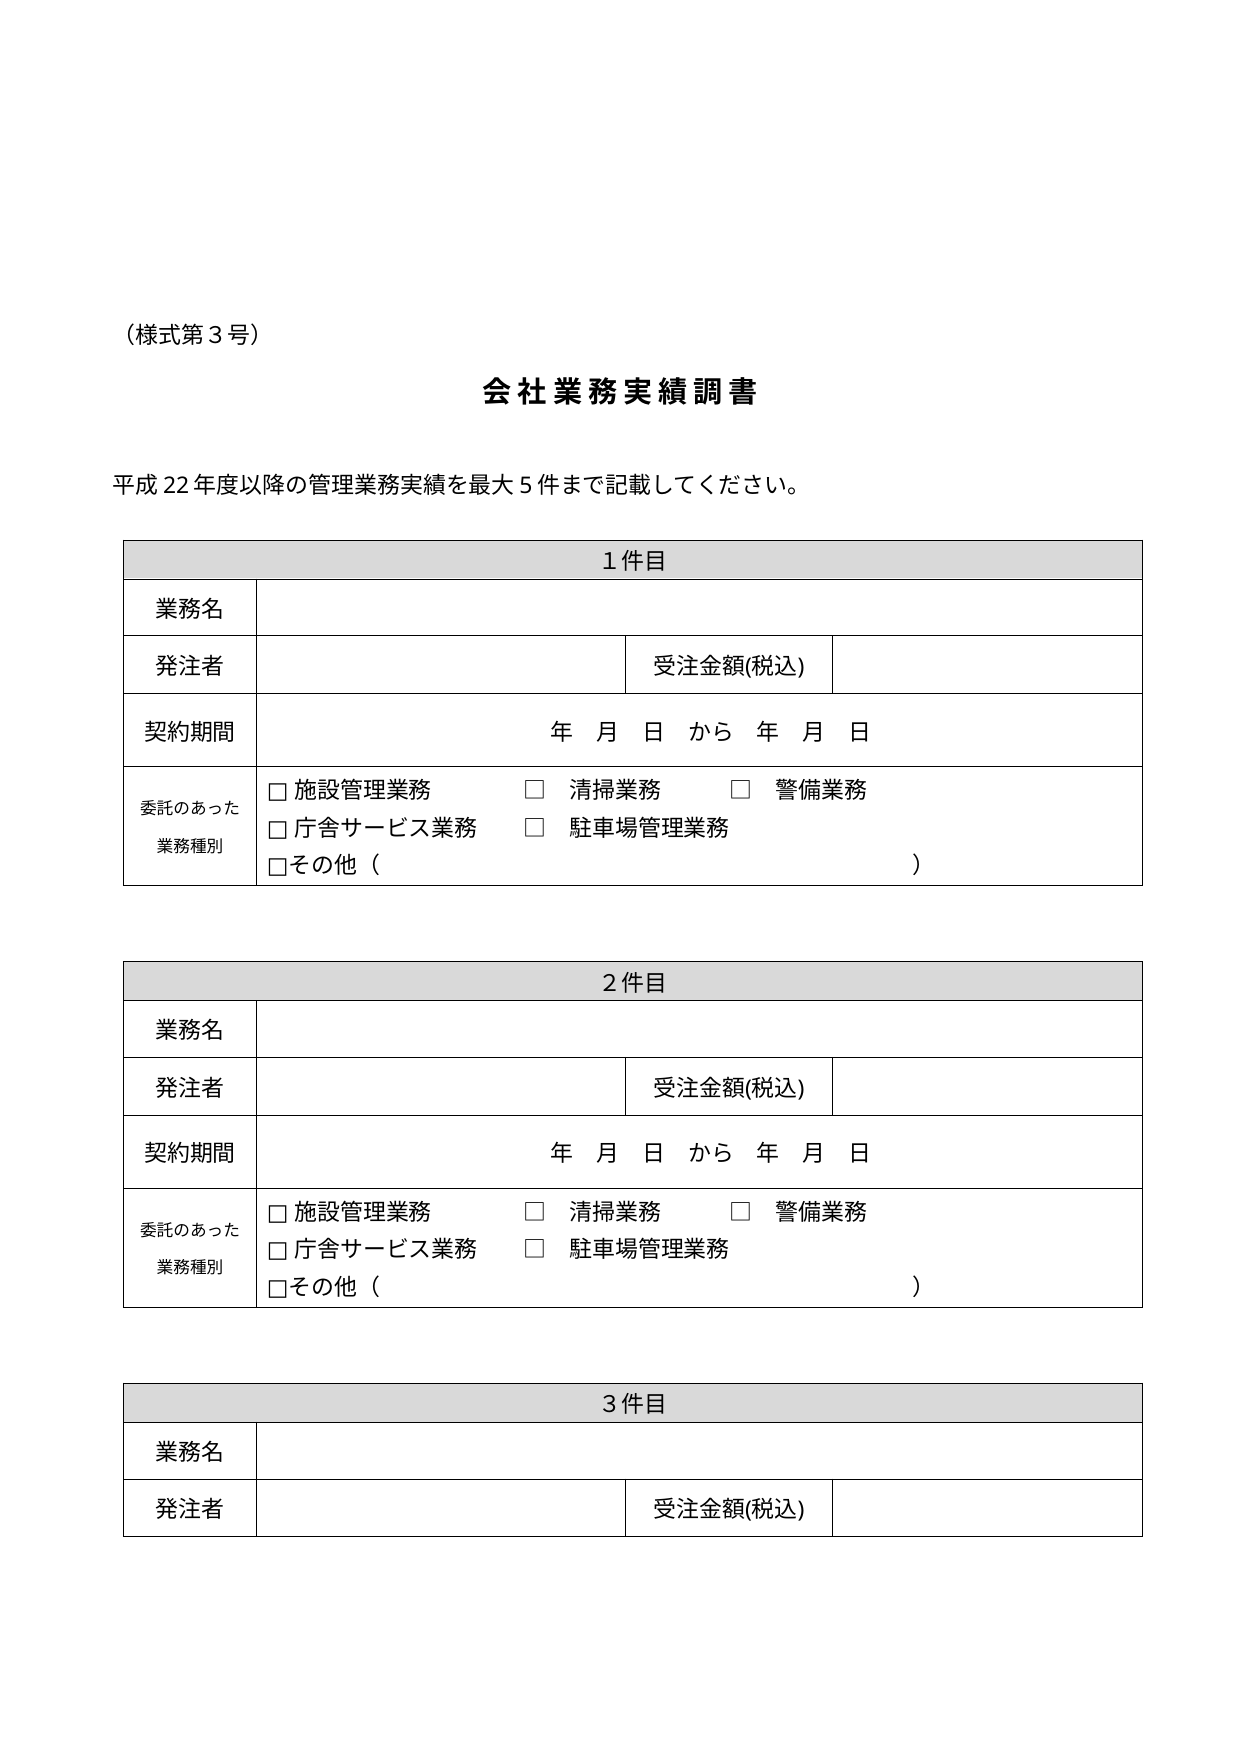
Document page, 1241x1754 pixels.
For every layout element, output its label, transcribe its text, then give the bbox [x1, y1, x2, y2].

table_cell 受注金額(税込) [626, 1480, 832, 1536]
text 平成22年度以降の管理業務実績を最大5件まで記載してください。 [112, 464, 1128, 502]
table_cell [833, 636, 1142, 693]
table_cell 発注者 [124, 1480, 256, 1536]
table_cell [257, 1189, 1142, 1307]
table_cell [257, 636, 625, 693]
table_cell [257, 1058, 625, 1114]
text 会社業務実績調書 [112, 352, 1128, 427]
table_cell 業務名 [124, 580, 256, 635]
table_cell [257, 1480, 625, 1536]
table_cell 委託のあった 業務種別 [124, 1189, 256, 1307]
table_cell 年 月 日 から 年 月 日 [257, 694, 1142, 766]
table_header ２件目 [124, 962, 1142, 1000]
table_cell 年 月 日 から 年 月 日 [257, 1116, 1142, 1188]
table_cell 委託のあった 業務種別 [124, 767, 256, 885]
table_header ３件目 [124, 1384, 1142, 1422]
table_cell [257, 1001, 1142, 1057]
table_header １件目 [124, 541, 1142, 578]
table_cell □ 施設管理業務 □ 清掃業務 □ 警備業務 □ 庁舎サービス業務 □ 駐車場管理業務 □その他（ ） [257, 767, 1142, 885]
table_cell [257, 1423, 1142, 1478]
table_cell 契約期間 [124, 1116, 256, 1188]
table_cell 受注金額(税込) [626, 1058, 832, 1114]
table_cell 発注者 [124, 636, 256, 693]
table_cell [833, 1480, 1142, 1536]
table_cell 業務名 [124, 1001, 256, 1057]
table_cell 業務名 [124, 1423, 256, 1478]
text （様式第３号） [113, 314, 1128, 352]
table_cell 発注者 [124, 1058, 256, 1114]
table_cell [833, 1058, 1142, 1114]
table_cell 契約期間 [124, 694, 256, 766]
table_cell 受注金額(税込) [626, 636, 832, 693]
table_cell [257, 580, 1142, 635]
